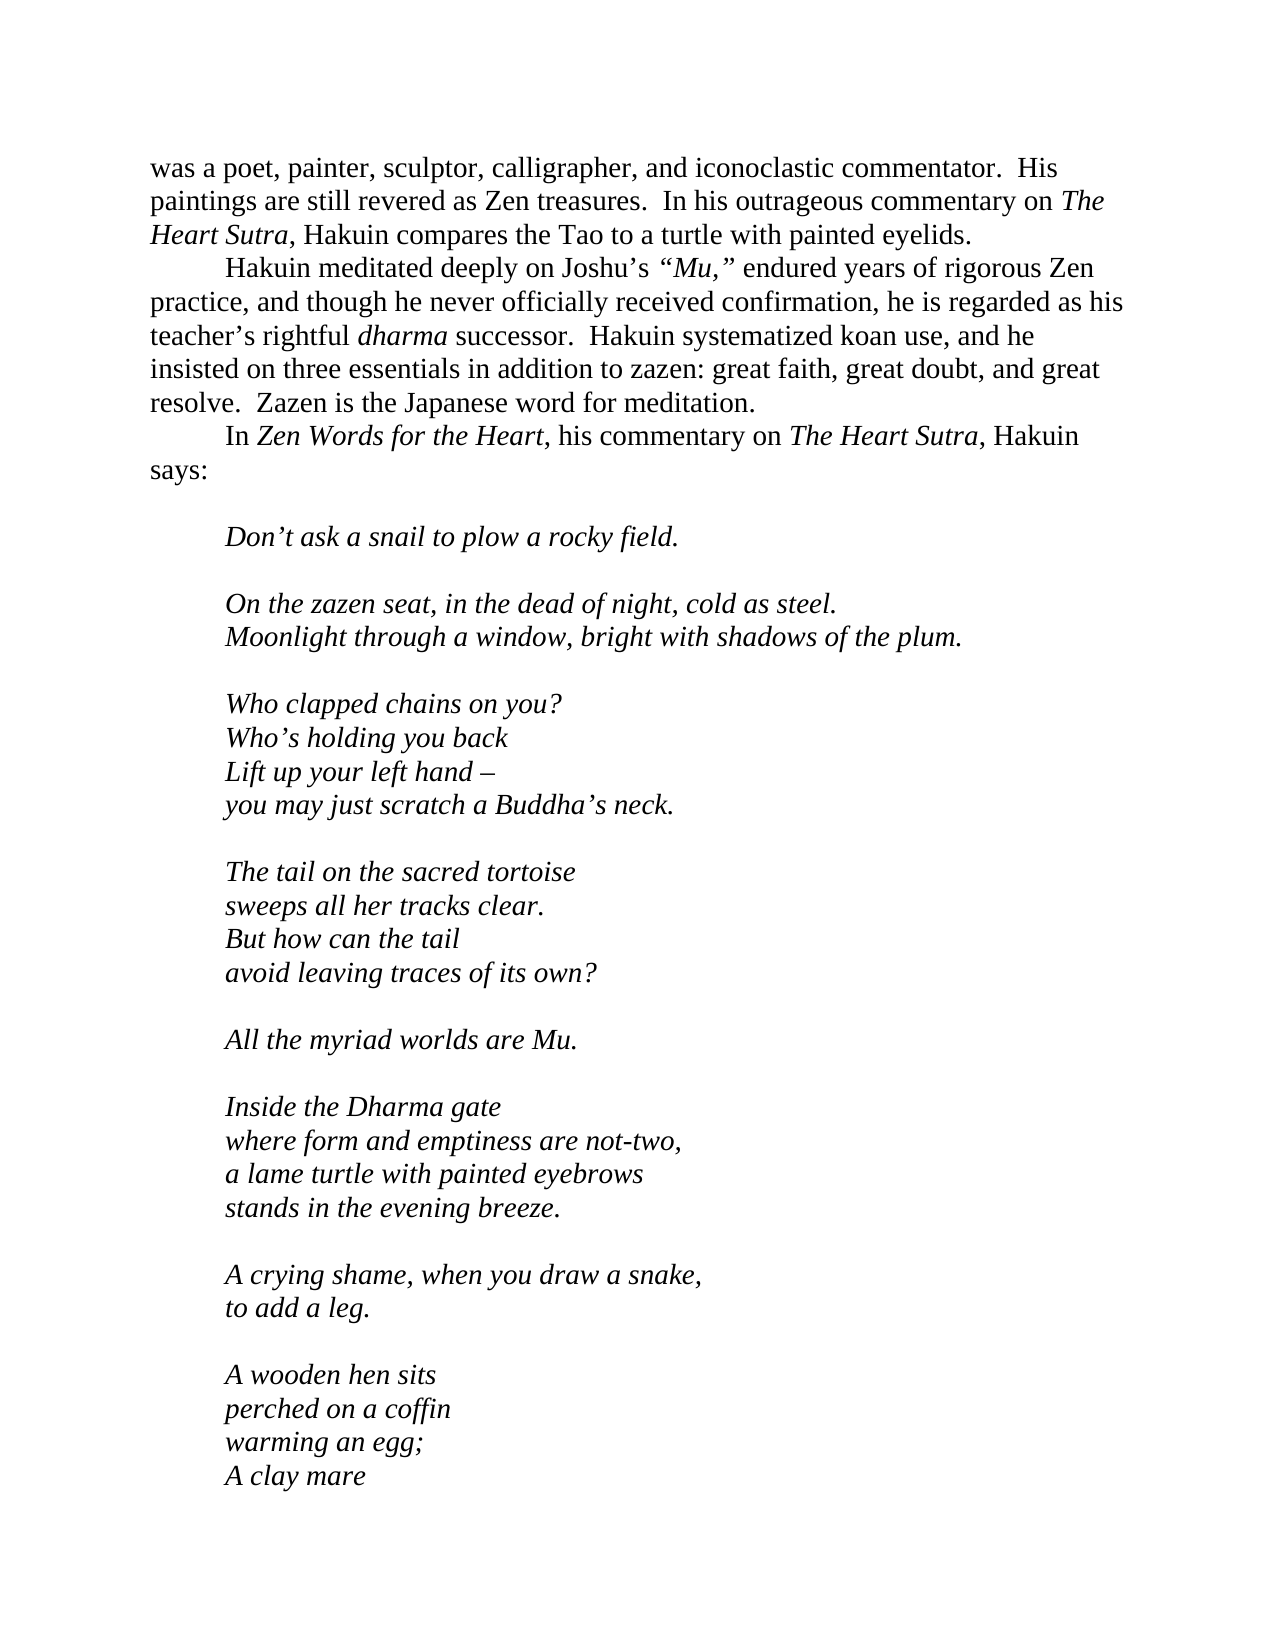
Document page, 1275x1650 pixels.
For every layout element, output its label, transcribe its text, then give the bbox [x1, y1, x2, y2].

text Don’t ask a snail to plow a rocky field. [150, 519, 1125, 552]
text In Zen Words for the Heart, his commentary on The Heart Sutra, Hakuin says: [150, 418, 1125, 485]
text The tail on the sacred tortoise [150, 854, 1125, 888]
text avoid leaving traces of its own? [150, 955, 1125, 988]
text Who clapped chains on you? [150, 687, 1125, 720]
text perched on a coffin [150, 1391, 1125, 1424]
text Who’s holding you back [150, 720, 1125, 754]
text Hakuin meditated deeply on Joshu’s “Mu,” endured years of rigorous Zen practice, and though he never officially received confirmation, he is regarded as his teacher’s rightful dharma successor. Hakuin systematized koan use, and he insisted on three essentials in addition to zazen: great faith, great doubt, and great resolve. Zazen is the Japanese word for meditation. [150, 251, 1125, 418]
text On the zazen seat, in the dead of night, cold as steel. [150, 586, 1125, 619]
text All the myriad worlds are Mu. [150, 1022, 1125, 1056]
text Inside the Dharma gate [150, 1089, 1125, 1123]
text sweeps all her tracks clear. [150, 888, 1125, 921]
text you may just scratch a Buddha’s neck. [150, 787, 1125, 821]
text Lift up your left hand – [150, 754, 1125, 787]
text A wooden hen sits [150, 1357, 1125, 1391]
text A clay mare [150, 1458, 1125, 1492]
text a lame turtle with painted eyebrows [150, 1156, 1125, 1190]
text A crying shame, when you draw a snake, [150, 1257, 1125, 1290]
text Moonlight through a window, bright with shadows of the plum. [150, 619, 1125, 653]
text stands in the evening breeze. [150, 1190, 1125, 1223]
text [150, 150, 1125, 251]
text where form and emptiness are not-two, [150, 1123, 1125, 1156]
text But how can the tail [150, 921, 1125, 955]
text warming an egg; [150, 1424, 1125, 1458]
text to add a leg. [150, 1290, 1125, 1324]
